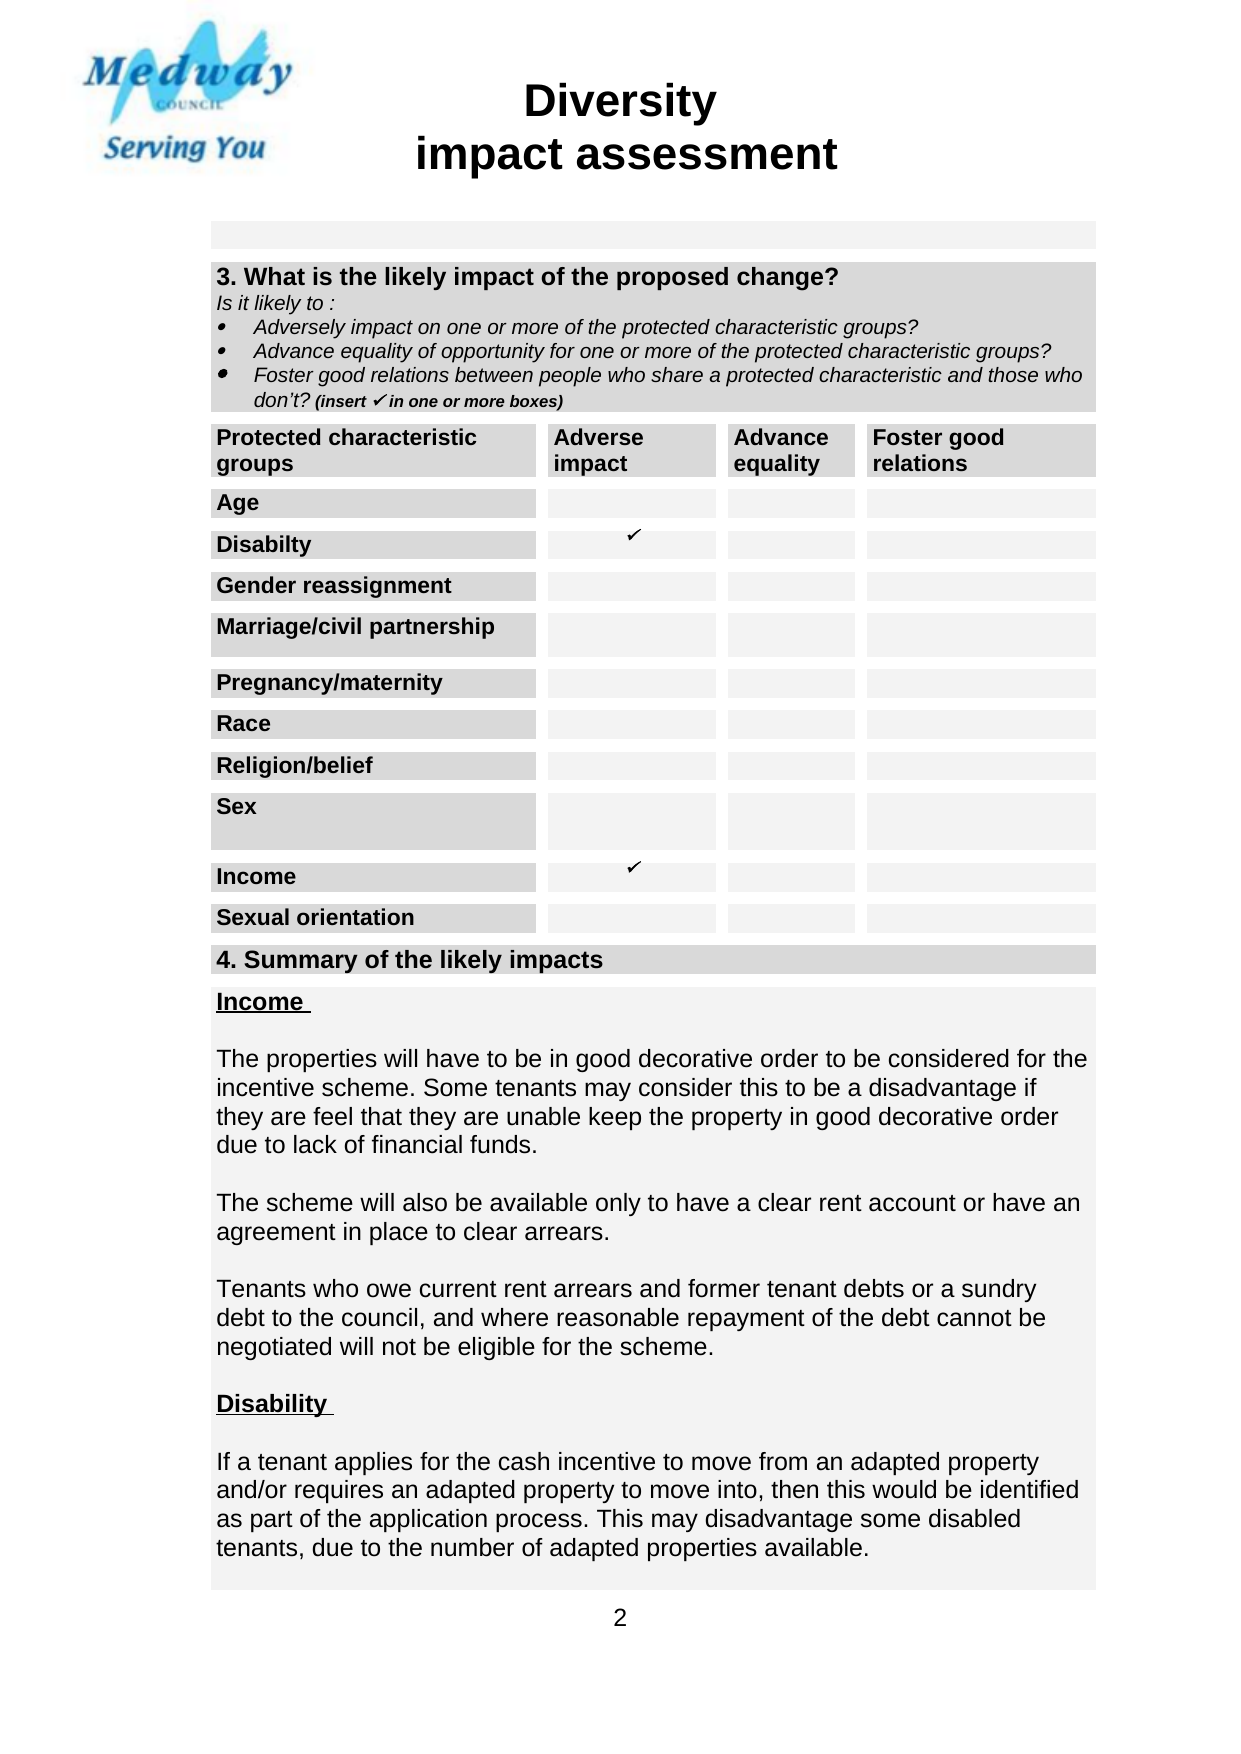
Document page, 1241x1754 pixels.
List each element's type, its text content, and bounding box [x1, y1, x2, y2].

table_cell [867, 572, 1096, 601]
table_cell [867, 793, 1096, 850]
table_cell [728, 863, 855, 892]
table_cell Age [211, 489, 536, 518]
table_cell Disabilty [211, 531, 536, 559]
table_cell Gender reassignment [211, 572, 536, 601]
table_cell Sexual orientation [211, 904, 536, 933]
table_cell Advance equality [728, 424, 855, 477]
table_cell [728, 572, 855, 601]
table_cell [867, 489, 1096, 518]
table_cell Sex [211, 793, 536, 850]
table_cell 3. What is the likely impact of the proposed change? Is it likely to : Adversely impact on one or more of the protected characteristic groups? Advance equality of opportunity for one or more of the protected characteristic groups? Foster good relations between people who share a protected characteristic and those who don’t? (insert in one or more boxes) [211, 262, 1096, 412]
table_cell [548, 863, 716, 892]
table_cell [211, 987, 1096, 1590]
table_cell [548, 710, 716, 739]
table_cell [867, 613, 1096, 657]
table_cell [728, 904, 855, 933]
table_cell Marriage/civil partnership [211, 613, 536, 657]
table_cell [728, 613, 855, 657]
table_cell Income [211, 863, 536, 892]
table_cell [548, 669, 716, 698]
table_cell Protected characteristic groups [211, 424, 536, 477]
table_cell [548, 531, 716, 559]
table_cell [548, 752, 716, 780]
table_cell [867, 669, 1096, 698]
table_cell Religion/belief [211, 752, 536, 780]
table_cell [867, 710, 1096, 739]
table_cell [867, 752, 1096, 780]
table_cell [211, 221, 1096, 249]
table_cell Adverse impact [548, 424, 716, 477]
table_cell [867, 904, 1096, 933]
table_cell [548, 572, 716, 601]
table_cell Pregnancy/maternity [211, 669, 536, 698]
table_cell [728, 752, 855, 780]
table_cell [728, 531, 855, 559]
table_cell [867, 531, 1096, 559]
table_cell [728, 669, 855, 698]
table_cell [728, 710, 855, 739]
table_cell Foster good relations [867, 424, 1096, 477]
table_cell [548, 489, 716, 518]
table_cell [548, 793, 716, 850]
table_cell 4. Summary of the likely impacts [211, 945, 1096, 974]
table_cell [548, 613, 716, 657]
table_cell [548, 904, 716, 933]
table_cell [728, 793, 855, 850]
table_cell [867, 863, 1096, 892]
table_cell [728, 489, 855, 518]
table_cell Race [211, 710, 536, 739]
